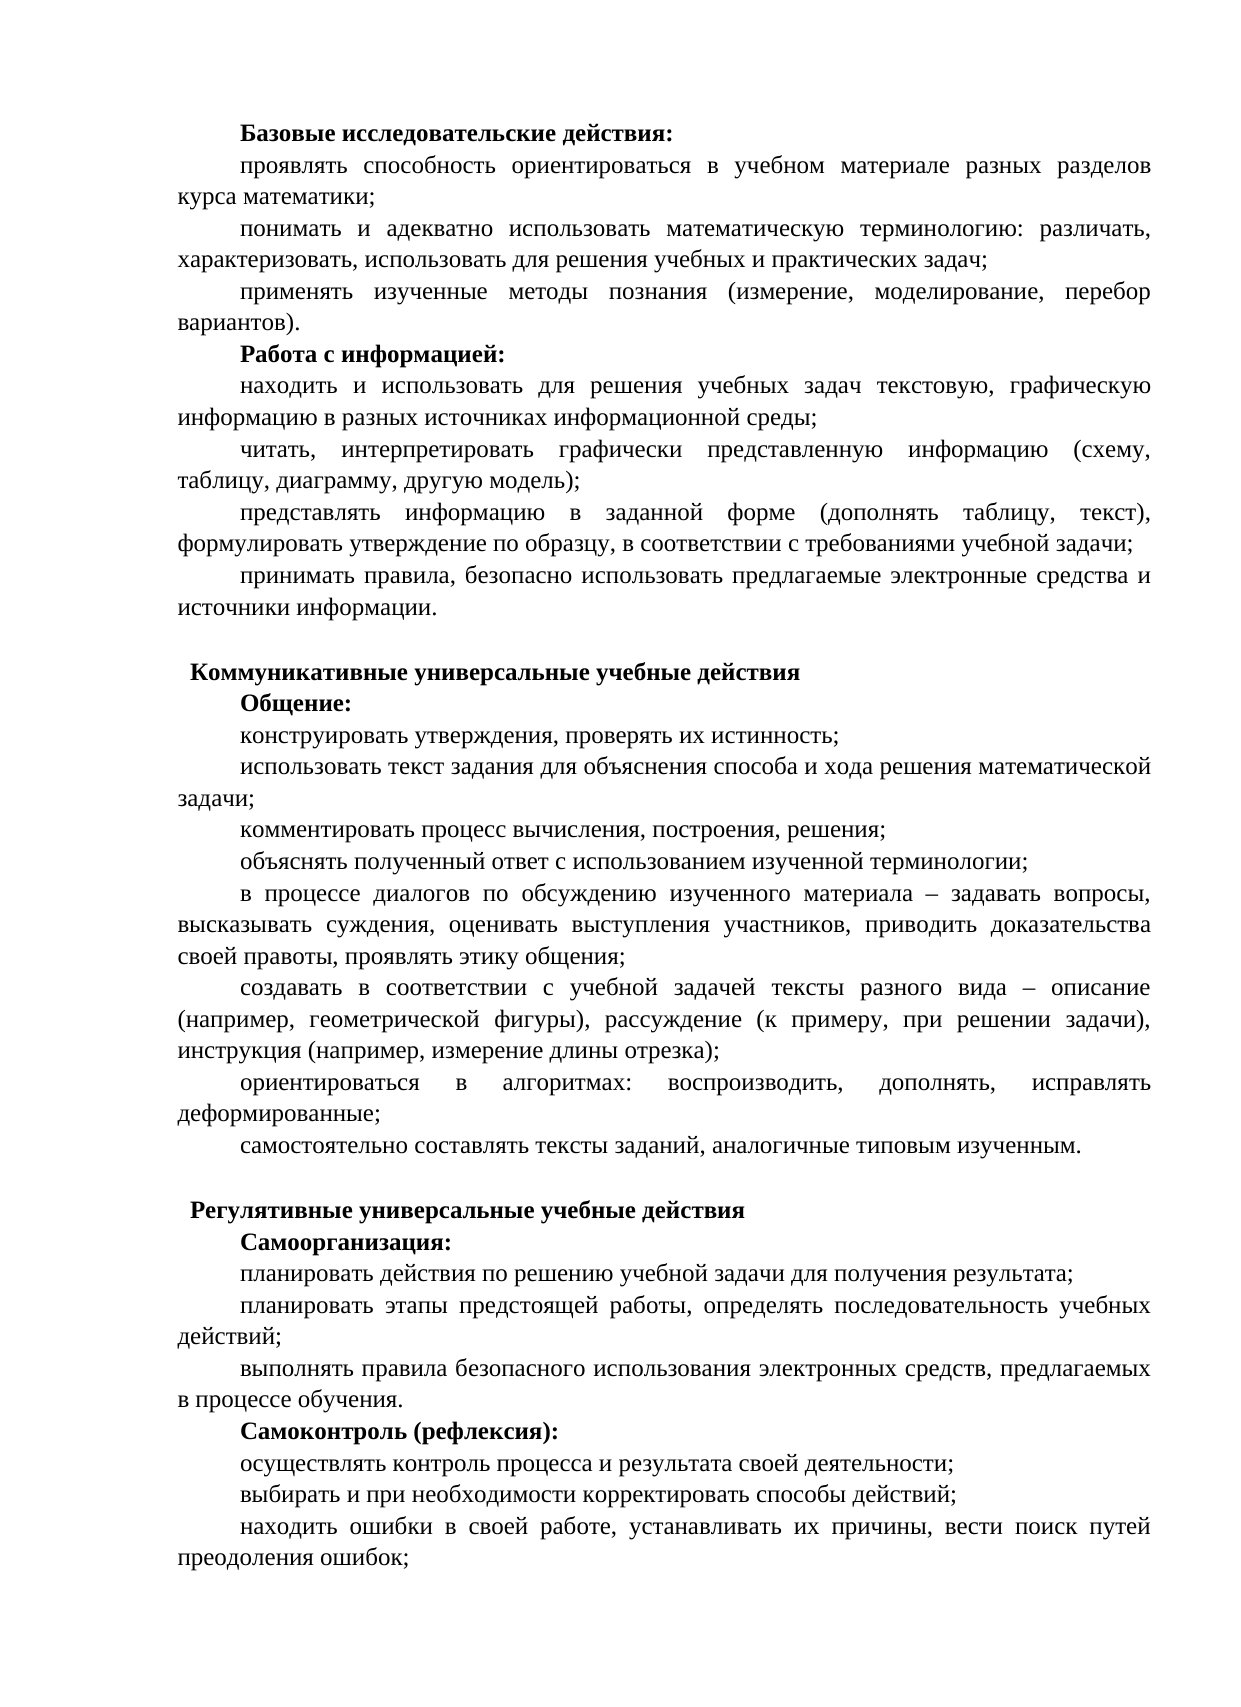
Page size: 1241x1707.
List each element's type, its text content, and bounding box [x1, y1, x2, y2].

text Работа с информацией: [177, 339, 1152, 368]
text осуществлять контроль процесса и результата своей деятельности; [177, 1448, 1152, 1476]
text планировать этапы предстоящей работы, определять последовательность учебных действий; [177, 1290, 1152, 1350]
text самостоятельно составлять тексты заданий, аналогичные типовым изученным. [177, 1130, 1152, 1159]
text находить и использовать для решения учебных задач текстовую, графическую информацию в разных источниках информационной среды; [177, 371, 1152, 431]
text Самоконтроль (рефлексия): [177, 1416, 1152, 1445]
text комментировать процесс вычисления, построения, решения; [177, 814, 1152, 843]
text выбирать и при необходимости корректировать способы действий; [177, 1479, 1152, 1508]
text объяснять полученный ответ с использованием изученной терминологии; [177, 846, 1152, 875]
text Базовые исследовательские действия: [177, 118, 1152, 147]
text создавать в соответствии с учебной задачей тексты разного вида – описание (например, геометрической фигуры), рассуждение (к примеру, при решении задачи), инструкция (например, измерение длины отрезка); [177, 972, 1152, 1064]
text в процессе диалогов по обсуждению изученного материала – задавать вопросы, высказывать суждения, оценивать выступления участников, приводить доказательства своей правоты, проявлять этику общения; [177, 878, 1152, 969]
text принимать правила, безопасно использовать предлагаемые электронные средства и источники информации. [177, 560, 1152, 620]
text читать, интерпретировать графически представленную информацию (схему, таблицу, диаграмму, другую модель); [177, 434, 1152, 494]
text ориентироваться в алгоритмах: воспроизводить, дополнять, исправлять деформированные; [177, 1067, 1152, 1127]
text применять изученные методы познания (измерение, моделирование, перебор вариантов). [177, 276, 1152, 336]
text представлять информацию в заданной форме (дополнять таблицу, текст), формулировать утверждение по образцу, в соответствии с требованиями учебной задачи; [177, 497, 1152, 557]
text понимать и адекватно использовать математическую терминологию: различать, характеризовать, использовать для решения учебных и практических задач; [177, 213, 1152, 273]
text Самоорганизация: [177, 1227, 1152, 1256]
text Коммуникативные универсальные учебные действия [190, 657, 1152, 685]
text Общение: [177, 688, 1152, 717]
text Регулятивные универсальные учебные действия [190, 1195, 1152, 1224]
text конструировать утверждения, проверять их истинность; [177, 720, 1152, 748]
text выполнять правила безопасного использования электронных средств, предлагаемых в процессе обучения. [177, 1353, 1152, 1413]
text находить ошибки в своей работе, устанавливать их причины, вести поиск путей преодоления ошибок; [177, 1511, 1152, 1571]
text проявлять способность ориентироваться в учебном материале разных разделов курса математики; [177, 150, 1152, 210]
text использовать текст задания для объяснения способа и хода решения математической задачи; [177, 751, 1152, 812]
text планировать действия по решению учебной задачи для получения результата; [177, 1258, 1152, 1287]
